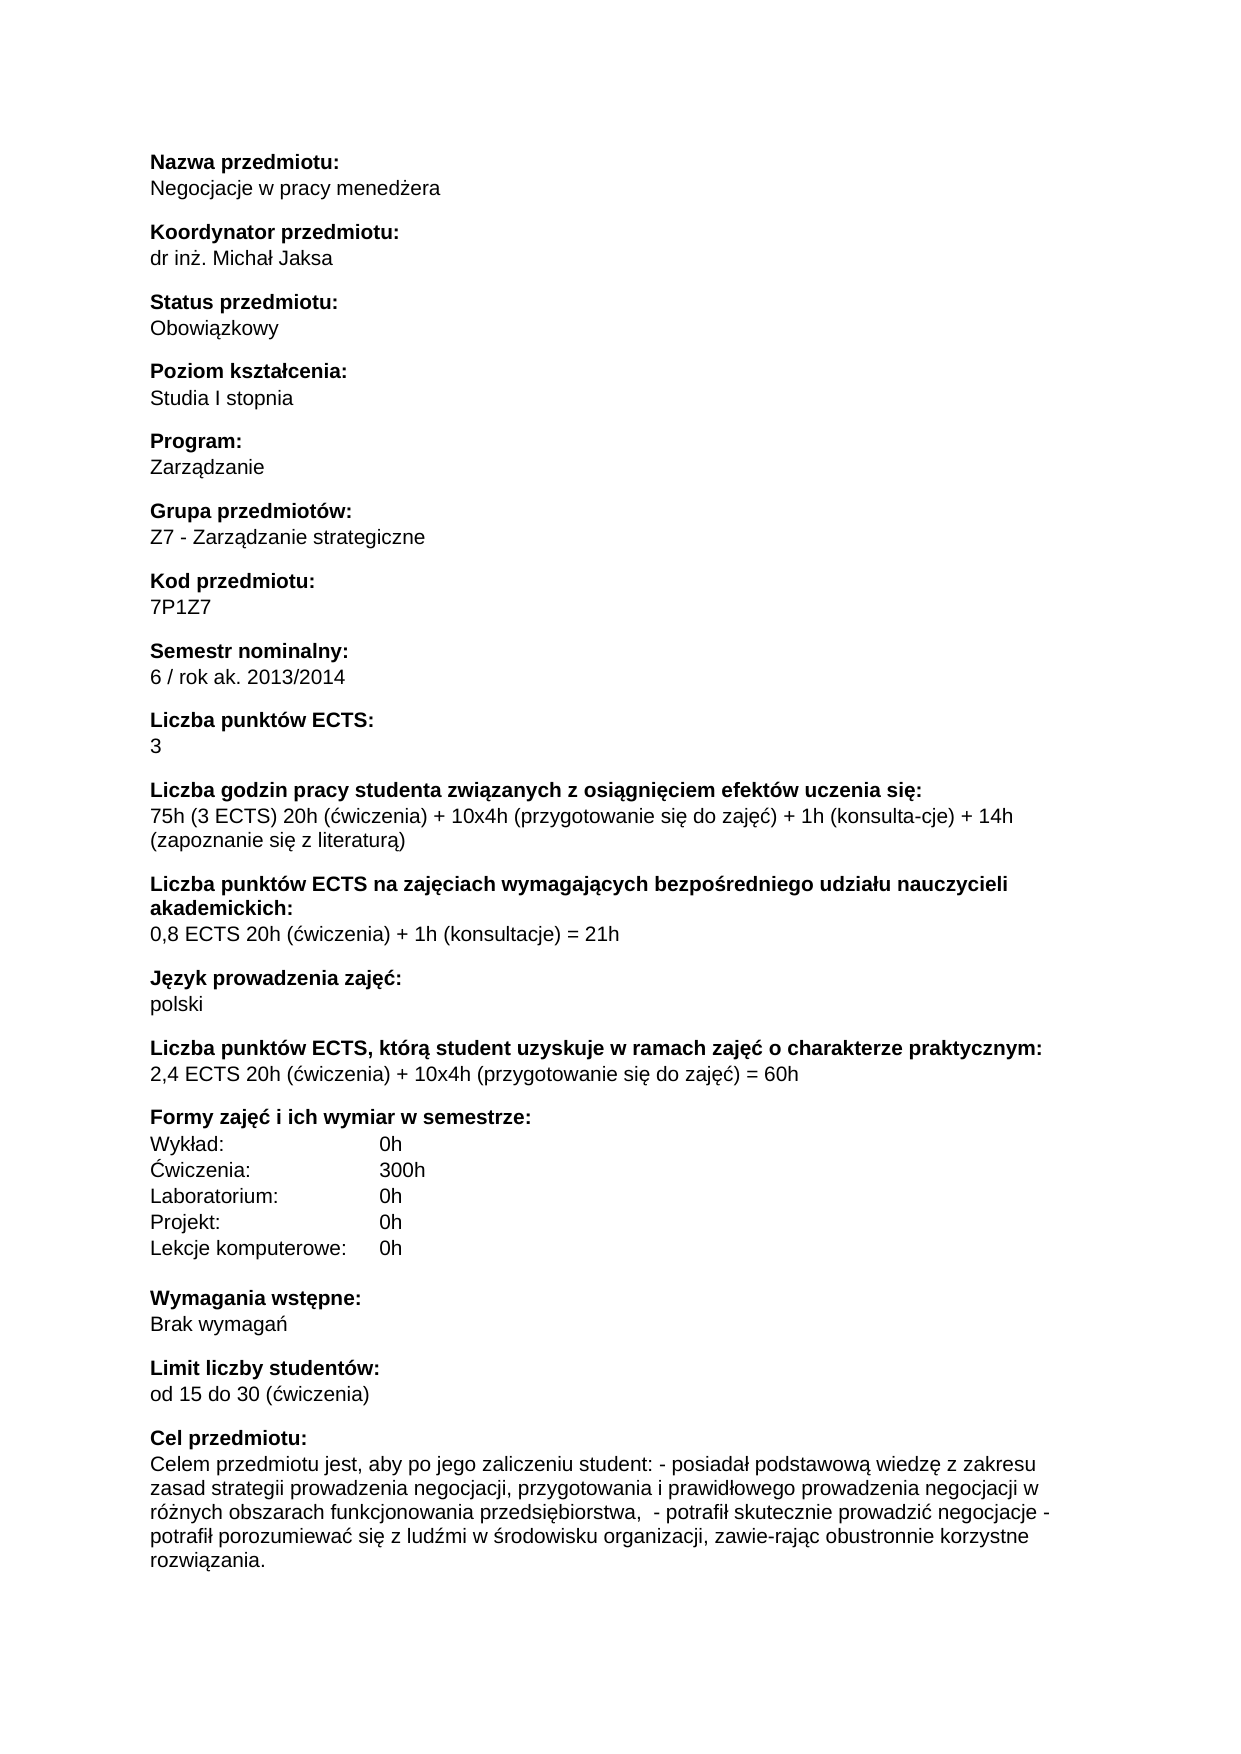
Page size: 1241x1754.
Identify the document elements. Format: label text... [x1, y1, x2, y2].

text Cel przedmiotu: [150, 1426, 1090, 1449]
text Liczba godzin pracy studenta związanych z osiągnięciem efektów uczenia się: [150, 778, 1090, 802]
text Kod przedmiotu: [150, 569, 1090, 593]
text Status przedmiotu: [150, 289, 1090, 313]
text Język prowadzenia zajęć: [150, 966, 1090, 989]
text polski [150, 992, 1090, 1016]
table_cell Laboratorium: [140, 1184, 367, 1208]
text Koordynator przedmiotu: [150, 220, 1090, 244]
text 6 / rok ak. 2013/2014 [150, 664, 1090, 688]
text Liczba punktów ECTS: [150, 708, 1090, 732]
table_cell Projekt: [140, 1210, 367, 1234]
text Studia I stopnia [150, 385, 1090, 409]
text Negocjacje w pracy menedżera [150, 176, 1090, 200]
text Brak wymagań [150, 1312, 1090, 1336]
text Grupa przedmiotów: [150, 499, 1090, 523]
text Zarządzanie [150, 455, 1090, 479]
text Obowiązkowy [150, 316, 1090, 339]
text dr inż. Michał Jaksa [150, 246, 1090, 270]
text 0,8 ECTS 20h (ćwiczenia) + 1h (konsultacje) = 21h [150, 922, 1090, 946]
text Limit liczby studentów: [150, 1356, 1090, 1380]
table_header 0h [369, 1132, 597, 1156]
table_cell 0h [369, 1234, 597, 1260]
text 7P1Z7 [150, 595, 1090, 619]
text Semestr nominalny: [150, 638, 1090, 662]
text Program: [150, 429, 1090, 453]
text 3 [150, 734, 1090, 758]
text Z7 - Zarządzanie strategiczne [150, 525, 1090, 549]
table_cell 0h [369, 1182, 597, 1208]
text Liczba punktów ECTS, którą student uzyskuje w ramach zajęć o charakterze praktycznym: [150, 1035, 1090, 1059]
table_cell 300h [369, 1156, 597, 1182]
text Wymagania wstępne: [150, 1286, 1090, 1310]
table_cell 0h [369, 1208, 597, 1234]
table_cell Ćwiczenia: [140, 1158, 367, 1182]
text Nazwa przedmiotu: [150, 150, 1090, 174]
text od 15 do 30 (ćwiczenia) [150, 1382, 1090, 1406]
text Liczba punktów ECTS na zajęciach wymagających bezpośredniego udziału nauczycieli akademickich: [150, 872, 1090, 920]
text Poziom kształcenia: [150, 359, 1090, 383]
table_cell Lekcje komputerowe: [140, 1236, 367, 1260]
text 75h (3 ECTS) 20h (ćwiczenia) + 10x4h (przygotowanie się do zajęć) + 1h (konsulta-cje) + 14h (zapoznanie się z literaturą) [150, 804, 1090, 852]
text Celem przedmiotu jest, aby po jego zaliczeniu student: - posiadał podstawową wiedzę z zakresu zasad strategii prowadzenia negocjacji, przygotowania i prawidłowego prowadzenia negocjacji w różnych obszarach funkcjonowania przedsiębiorstwa, - potrafił skutecznie prowadzić negocjacje - potrafił porozumiewać się z ludźmi w środowisku organizacji, zawie-rając obustronnie korzystne rozwiązania. [150, 1452, 1090, 1571]
text 2,4 ECTS 20h (ćwiczenia) + 10x4h (przygotowanie się do zajęć) = 60h [150, 1061, 1090, 1085]
text Formy zajęć i ich wymiar w semestrze: [150, 1105, 1090, 1129]
table_header Wykład: [140, 1132, 367, 1156]
